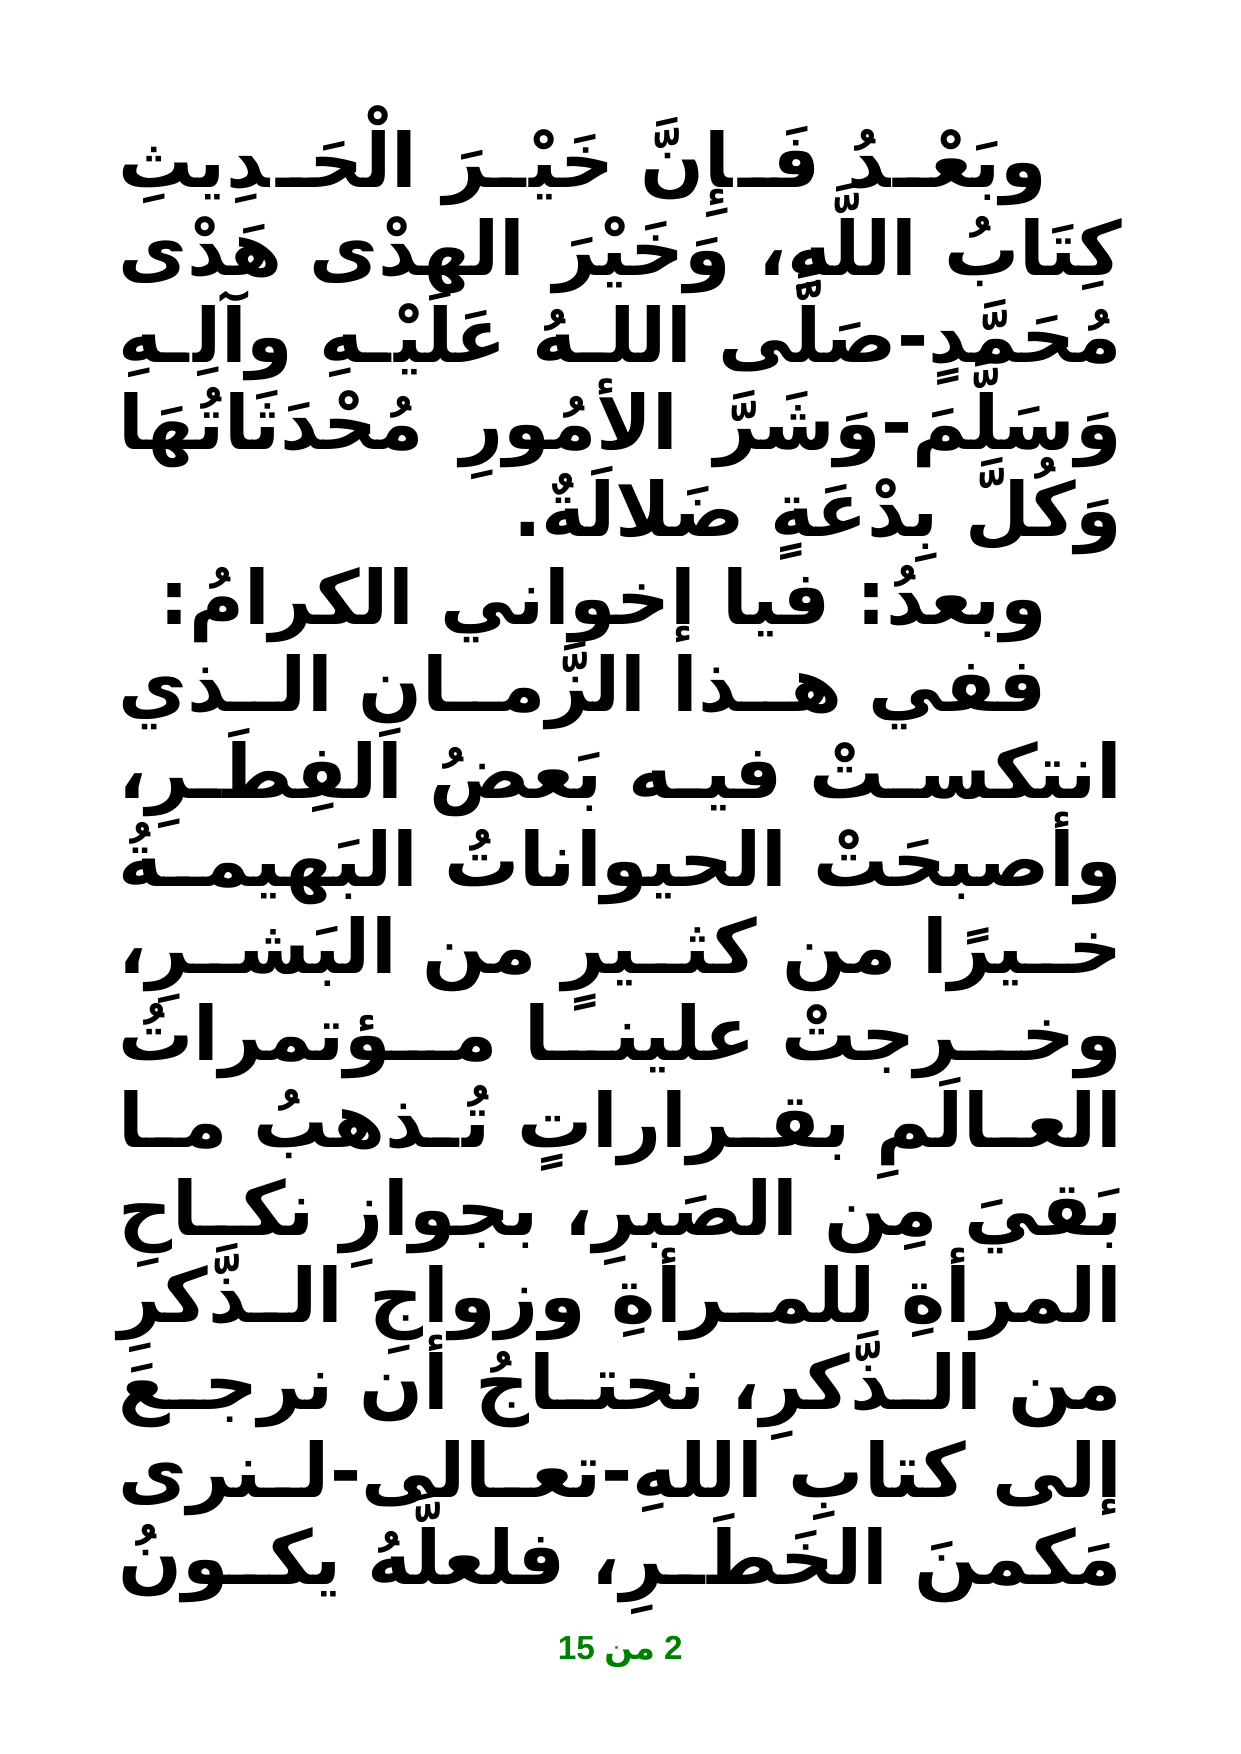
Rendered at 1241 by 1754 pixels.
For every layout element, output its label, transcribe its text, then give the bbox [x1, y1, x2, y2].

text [118, 642, 1122, 1602]
text وبعدُ: فيا إخواني الكرامُ: [118, 554, 1122, 642]
text وبَعْدُ فَإِنَّ خَيْرَ الْحَدِيثِ كِتَابُ اللَّهِ، وَخَيْرَ الهدْى هَدْى مُحَمَّدٍ-صَلَّى اللهُ عَلَيْهِ وآلِهِ وَسَلَّمَ-وَشَرَّ الأمُورِ مُحْدَثَاتُهَا وَكُلَّ بِدْعَةٍ ضَلالَةٌ. [118, 118, 1122, 554]
